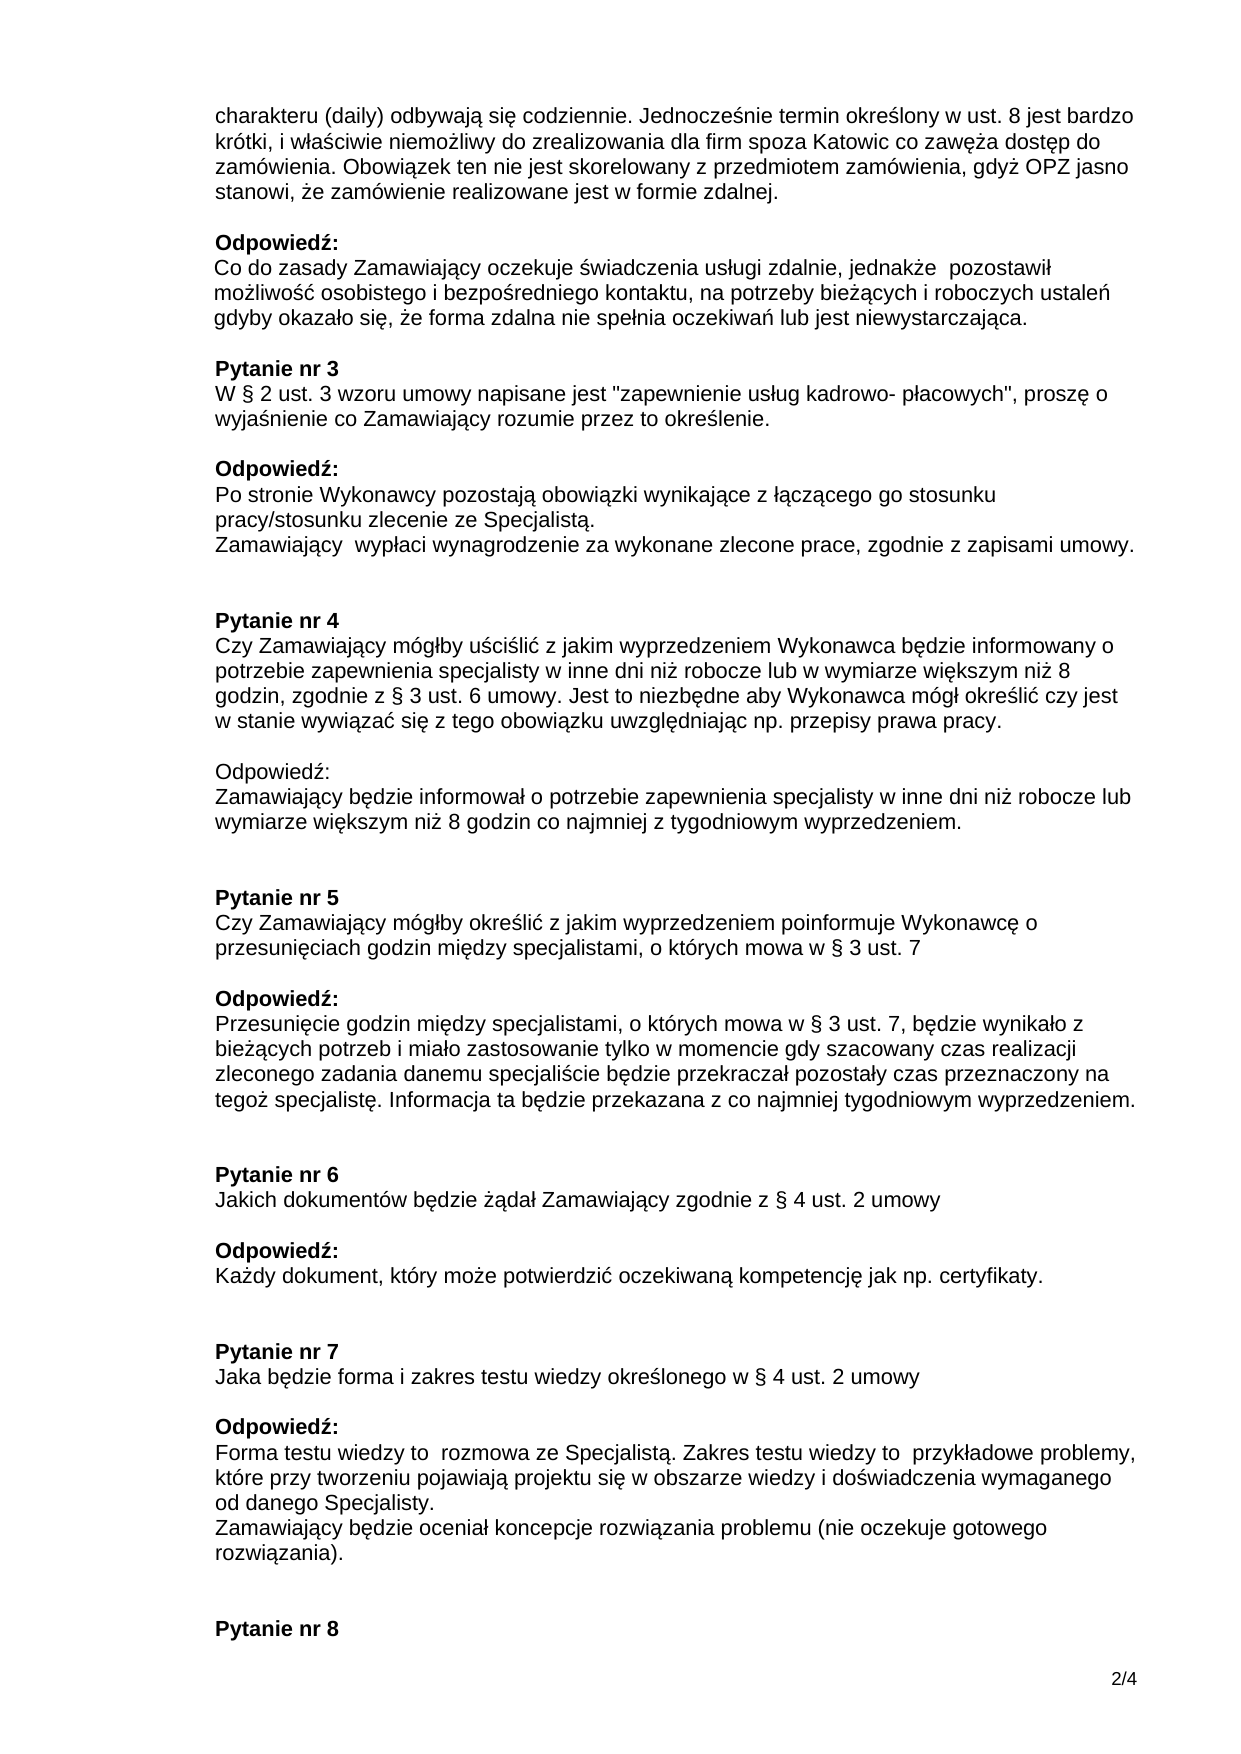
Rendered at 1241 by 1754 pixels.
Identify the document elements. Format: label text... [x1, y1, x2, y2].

list Pytanie nr 8 [215, 1591, 1137, 1641]
list Pytanie nr 7 [215, 1339, 1137, 1364]
list Jaka będzie forma i zakres testu wiedzy określonego w § 4 ust. 2 umowy [215, 1364, 1137, 1414]
list Czy Zamawiający mógłby określić z jakim wyprzedzeniem poinformuje Wykonawcę o przesunięciach godzin między specjalistami, o których mowa w § 3 ust. 7 [215, 910, 1137, 986]
list Odpowiedź: Zamawiający będzie informował o potrzebie zapewnienia specjalisty w inne dni niż robocze lub wymiarze większym niż 8 godzin co najmniej z tygodniowym wyprzedzeniem. [215, 759, 1137, 834]
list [215, 103, 1137, 204]
list W § 2 ust. 3 wzoru umowy napisane jest "zapewnienie usług kadrowo- płacowych", proszę o wyjaśnienie co Zamawiający rozumie przez to określenie. Odpowiedź: [215, 381, 1137, 482]
list Pytanie nr 5 [215, 885, 1137, 910]
list Pytanie nr 4 [215, 608, 1137, 633]
list Odpowiedź: Przesunięcie godzin między specjalistami, o których mowa w § 3 ust. 7, będzie wynikało z bieżących potrzeb i miało zastosowanie tylko w momencie gdy szacowany czas realizacji zleconego zadania danemu specjaliście będzie przekraczał pozostały czas przeznaczony na tegoż specjalistę. Informacja ta będzie przekazana z co najmniej tygodniowym wyprzedzeniem. [215, 986, 1137, 1137]
text Co do zasady Zamawiający oczekuje świadczenia usługi zdalnie, jednakże pozostawił możliwość osobistego i bezpośredniego kontaktu, na potrzeby bieżących i roboczych ustaleń gdyby okazało się, że forma zdalna nie spełnia oczekiwań lub jest niewystarczająca. [214, 255, 1137, 330]
list Czy Zamawiający mógłby uściślić z jakim wyprzedzeniem Wykonawca będzie informowany o potrzebie zapewnienia specjalisty w inne dni niż robocze lub w wymiarze większym niż 8 godzin, zgodnie z § 3 ust. 6 umowy. Jest to niezbędne aby Wykonawca mógł określić czy jest w stanie wywiązać się z tego obowiązku uwzględniając np. przepisy prawa pracy. [215, 633, 1137, 759]
list Forma testu wiedzy to rozmowa ze Specjalistą. Zakres testu wiedzy to przykładowe problemy, które przy tworzeniu pojawiają projektu się w obszarze wiedzy i doświadczenia wymaganego od danego Specjalisty. [215, 1439, 1137, 1515]
list Pytanie nr 3 [215, 356, 1137, 381]
list Odpowiedź: [215, 229, 1137, 255]
list Jakich dokumentów będzie żądał Zamawiający zgodnie z § 4 ust. 2 umowy [215, 1187, 1137, 1238]
list Pytanie nr 6 [215, 1162, 1137, 1187]
list Zamawiający będzie oceniał koncepcje rozwiązania problemu (nie oczekuje gotowego rozwiązania). [215, 1515, 1137, 1566]
list Zamawiający wypłaci wynagrodzenie za wykonane zlecone prace, zgodnie z zapisami umowy. [215, 532, 1137, 557]
list Odpowiedź: [215, 1414, 1137, 1439]
list Odpowiedź: Każdy dokument, który może potwierdzić oczekiwaną kompetencję jak np. certyfikaty. [215, 1238, 1137, 1288]
list Po stronie Wykonawcy pozostają obowiązki wynikające z łączącego go stosunku pracy/stosunku zlecenie ze Specjalistą. [215, 482, 1137, 532]
